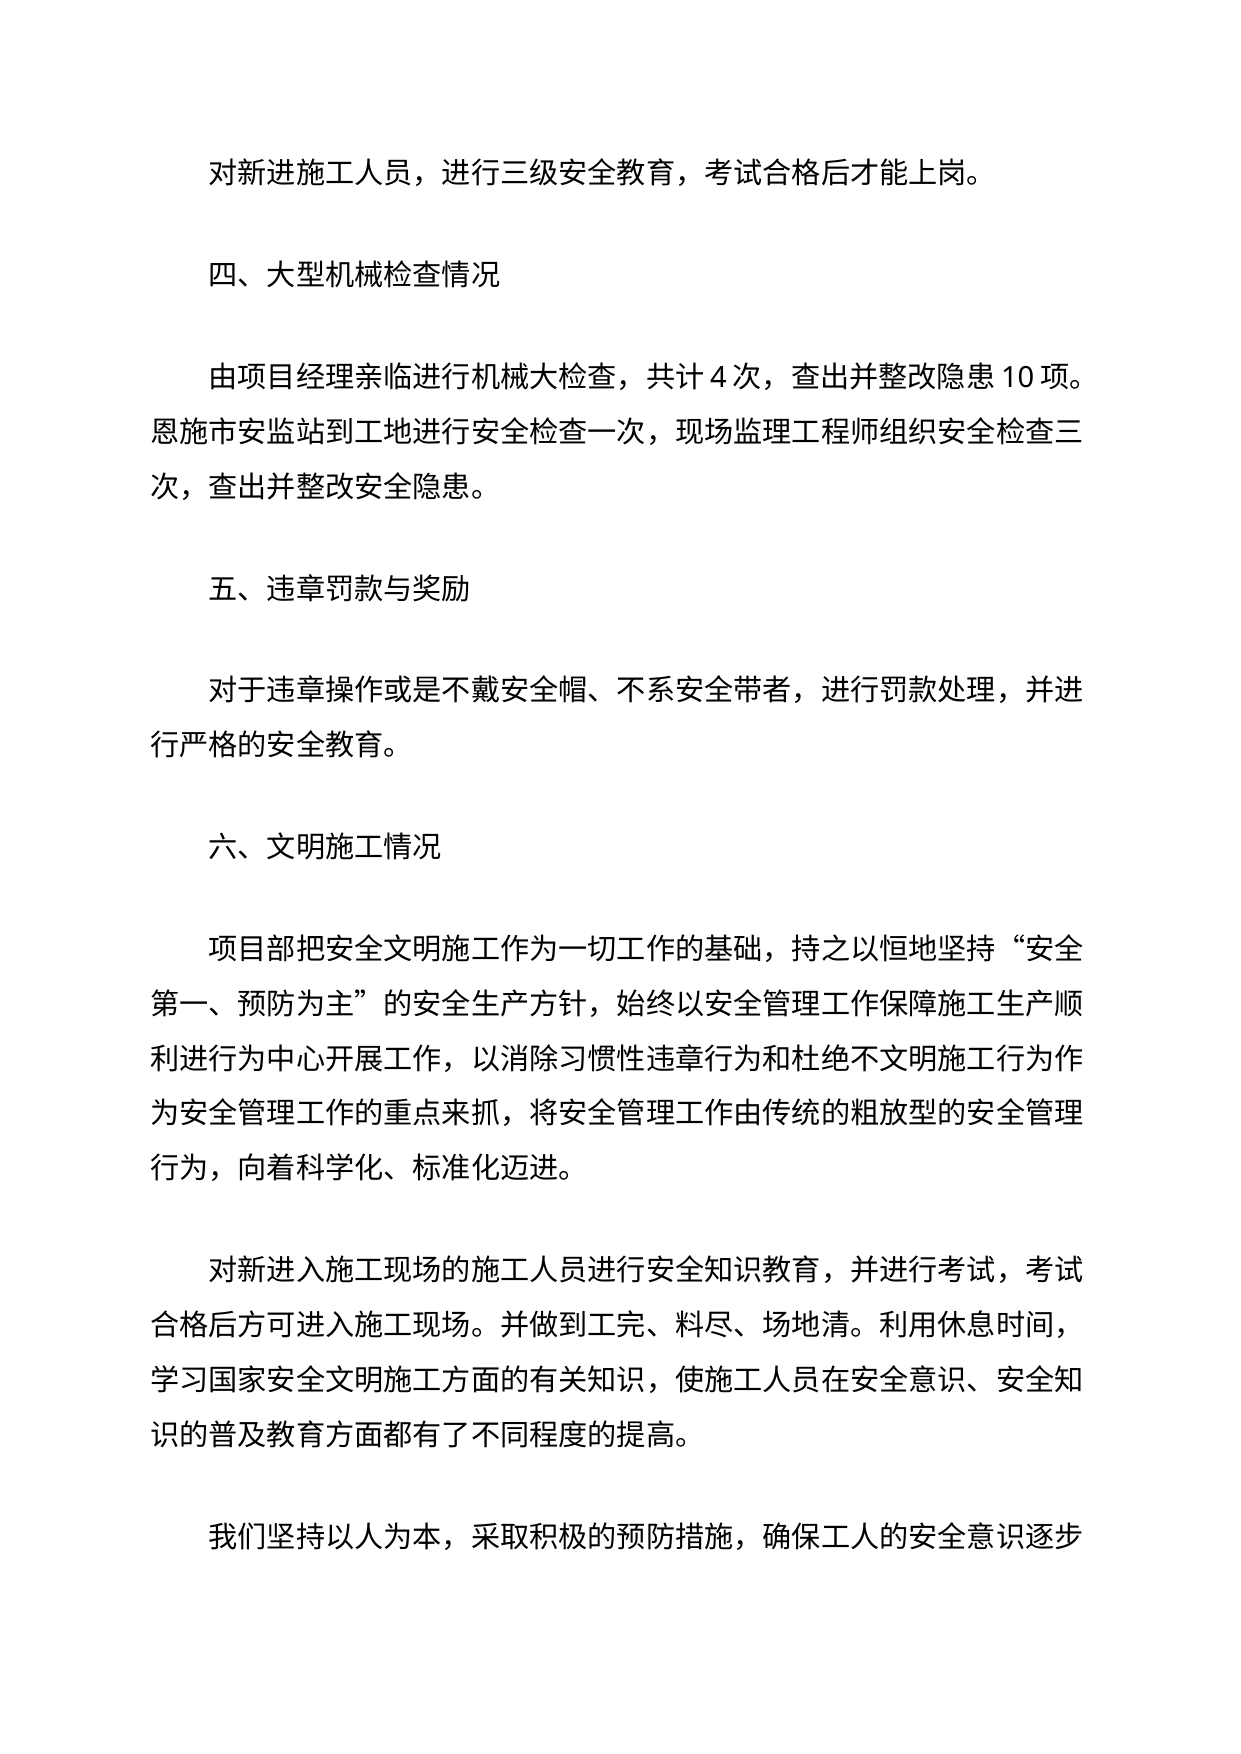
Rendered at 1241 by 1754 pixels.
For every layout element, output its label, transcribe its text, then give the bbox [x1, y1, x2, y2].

text 由项目经理亲临进行机械大检查，共计4次，查出并整改隐患10项。恩施市安监站到工地进行安全检查一次，现场监理工程师组织安全检查三次，查出并整改安全隐患。 [150, 353, 1090, 506]
text 对新进入施工现场的施工人员进行安全知识教育，并进行考试，考试合格后方可进入施工现场。并做到工完、料尽、场地清。利用休息时间，学习国家安全文明施工方面的有关知识，使施工人员在安全意识、安全知识的普及教育方面都有了不同程度的提高。 [150, 1247, 1090, 1454]
text 六、文明施工情况 [150, 824, 1090, 866]
text 对于违章操作或是不戴安全帽、不系安全带者，进行罚款处理，并进行严格的安全教育。 [150, 667, 1090, 764]
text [150, 1513, 1090, 1556]
text 四、大型机械检查情况 [150, 252, 1090, 294]
text 项目部把安全文明施工作为一切工作的基础，持之以恒地坚持“安全第一、预防为主”的安全生产方针，始终以安全管理工作保障施工生产顺利进行为中心开展工作，以消除习惯性违章行为和杜绝不文明施工行为作为安全管理工作的重点来抓，将安全管理工作由传统的粗放型的安全管理行为，向着科学化、标准化迈进。 [150, 925, 1090, 1187]
text 对新进施工人员，进行三级安全教育，考试合格后才能上岗。 [150, 150, 1090, 192]
text 五、违章罚款与奖励 [150, 565, 1090, 607]
